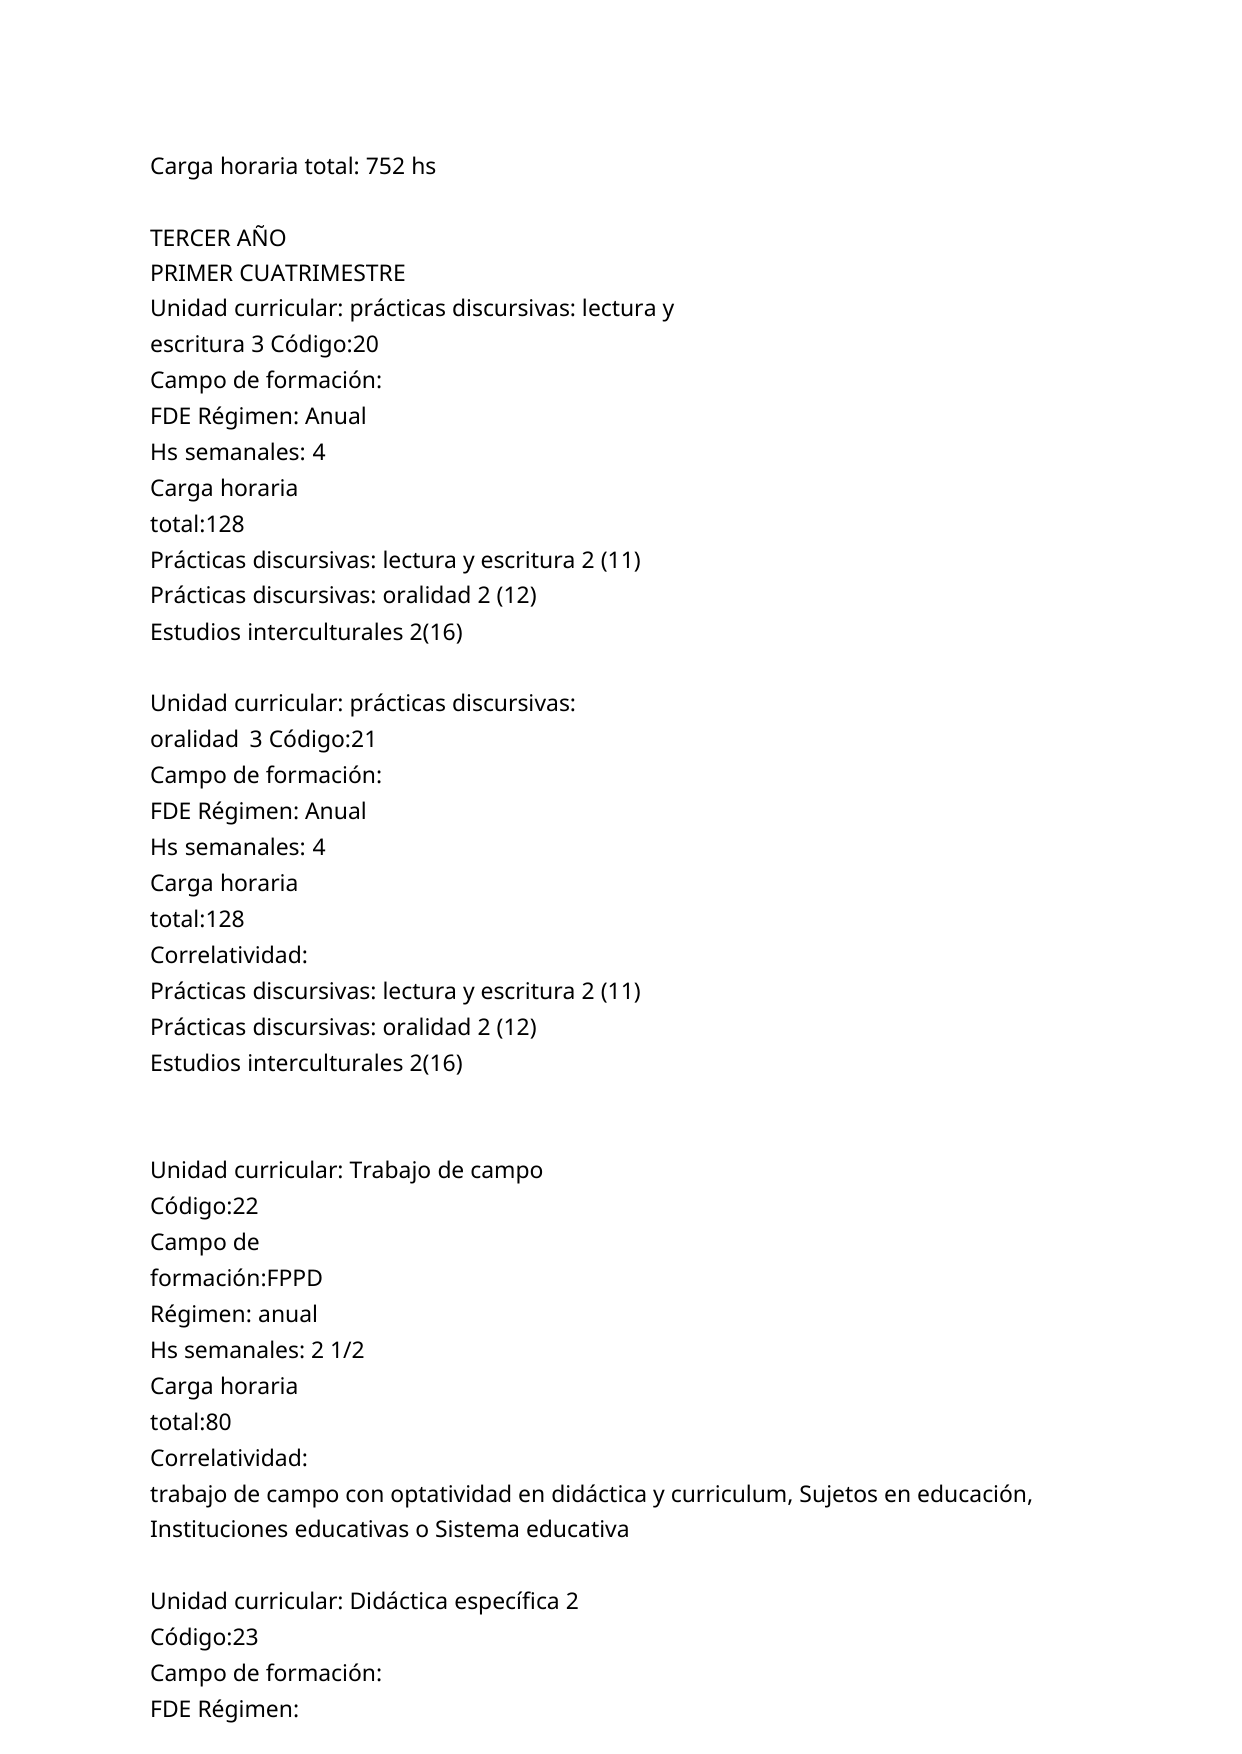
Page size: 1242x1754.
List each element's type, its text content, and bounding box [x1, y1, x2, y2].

text Prácticas discursivas: lectura y escritura 2 (11) Prácticas discursivas: oralidad 2 (12) [150, 974, 658, 1042]
text Campo de formación:FPPD Régimen: anual [150, 1226, 430, 1329]
text TERCER AÑO [150, 222, 1067, 253]
text Prácticas discursivas: lectura y escritura 2 (11) Prácticas discursivas: oralidad 2 (12) [150, 543, 658, 611]
text trabajo de campo con optatividad en didáctica y curriculum, Sujetos en educación, Instituciones educativas o Sistema educativa [150, 1477, 1067, 1545]
text Unidad curricular: prácticas discursivas: lectura y escritura 3 Código:20 [150, 292, 769, 359]
text Carga horaria total: 752 hs [150, 150, 1067, 181]
text Hs semanales: 2 1/2 Carga horaria total:80 Correlatividad: [150, 1334, 372, 1473]
text Estudios interculturales 2(16) [150, 615, 1067, 647]
text Hs semanales: 4 Carga horaria total:128 [150, 436, 384, 539]
text Unidad curricular: Didáctica específica 2 Código:23 [150, 1585, 658, 1652]
text Campo de formación: FDE Régimen: Anual [150, 364, 422, 431]
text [150, 1657, 422, 1724]
text Estudios interculturales 2(16) [150, 1046, 1067, 1078]
text Unidad curricular: prácticas discursivas: oralidad 3 Código:21 [150, 687, 658, 754]
text PRIMER CUATRIMESTRE [150, 257, 1067, 288]
text Hs semanales: 4 Carga horaria total:128 Correlatividad: [150, 831, 384, 970]
text Campo de formación: FDE Régimen: Anual [150, 759, 422, 826]
text Unidad curricular: Trabajo de campo Código:22 [150, 1154, 600, 1221]
